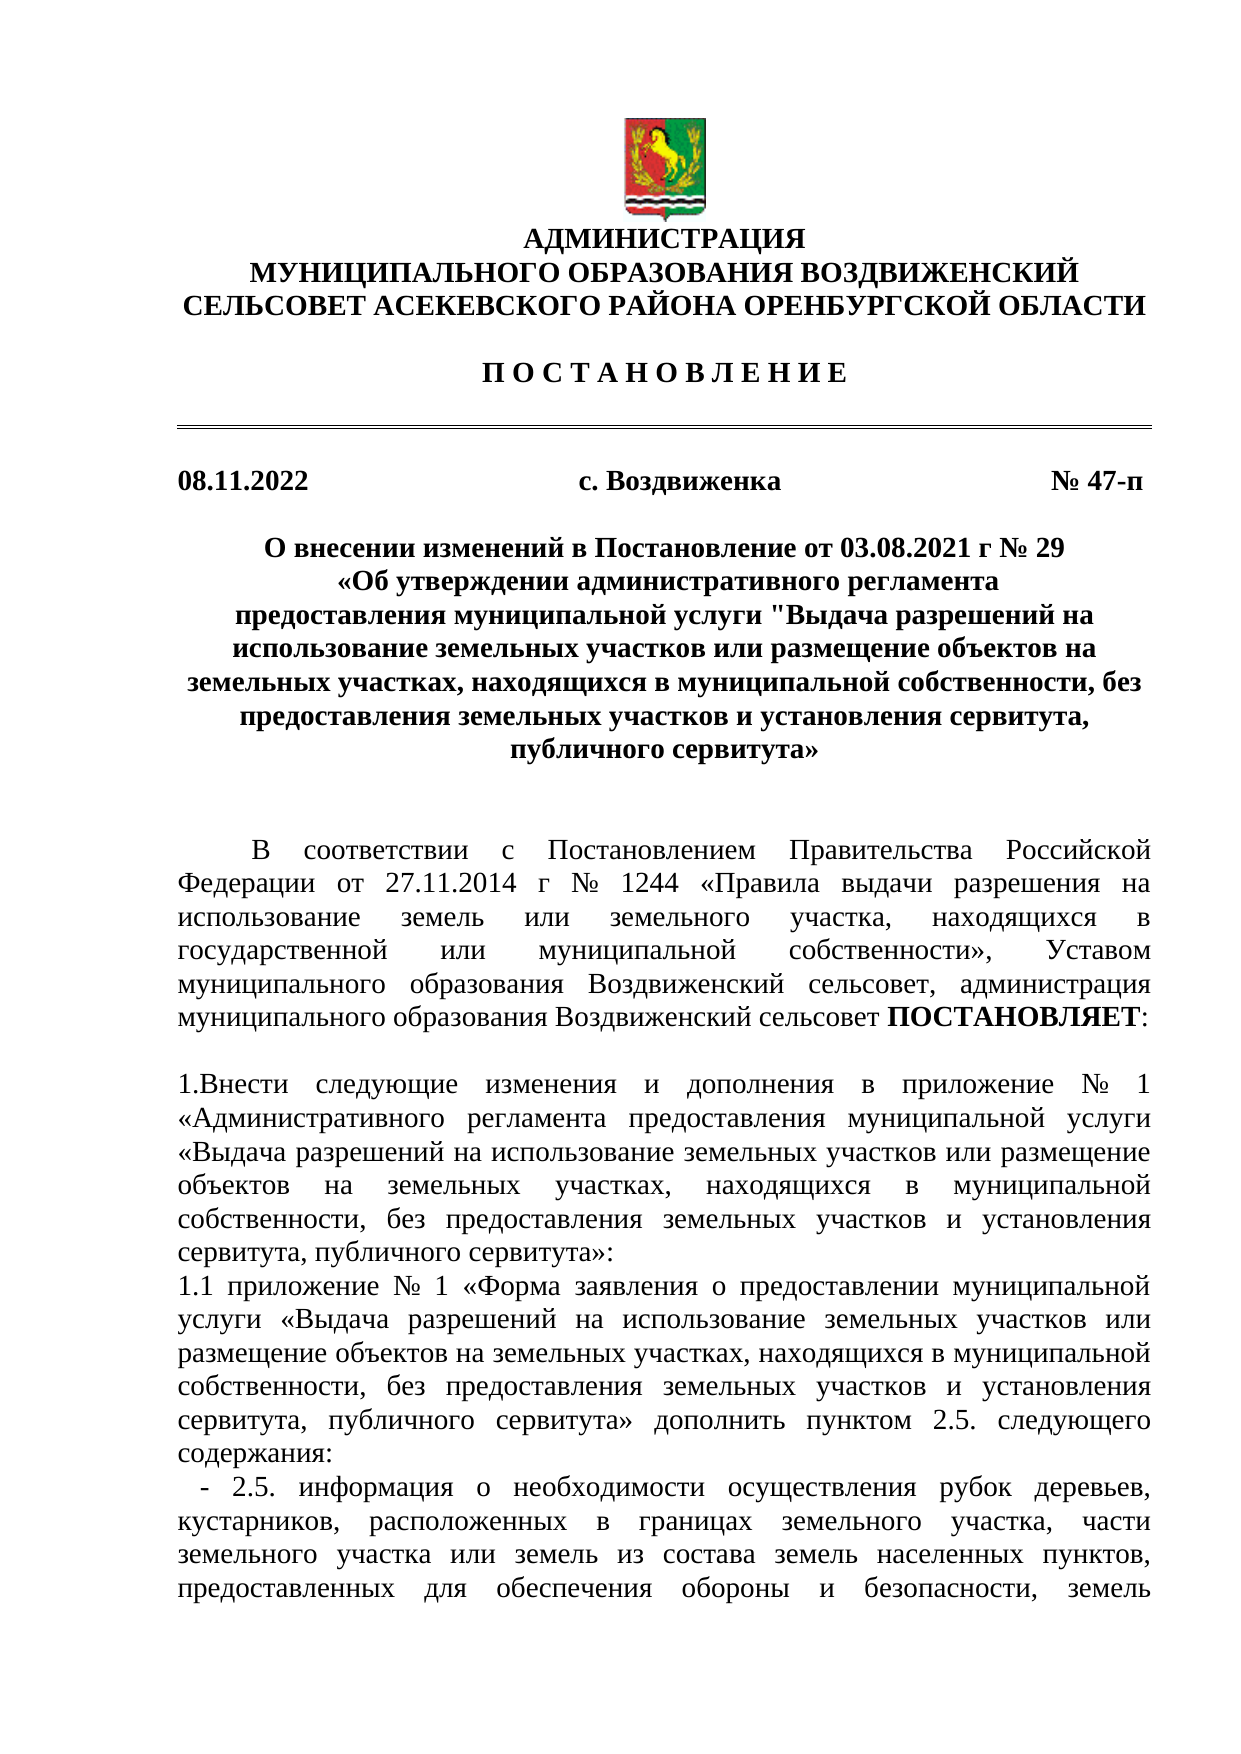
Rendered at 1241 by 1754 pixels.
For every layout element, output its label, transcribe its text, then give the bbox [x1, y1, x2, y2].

table_header АДМИНИСТРАЦИЯ МУНИЦИПАЛЬНОГО ОБРАЗОВАНИЯ ВОЗДВИЖЕНСКИЙ СЕЛЬСОВЕТ АСЕКЕВСКОГО РАЙОНА ОРЕНБУРГСКОЙ ОБЛАСТИ П О С Т А Н О В Л Е Н И Е [166, 118, 1163, 389]
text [177, 1469, 1152, 1603]
text предоставления муниципальной услуги "Выдача разрешений на использование земельных участков или размещение объектов на земельных участках, находящихся в муниципальной собственности, без предоставления земельных участков и установления сервитута, публичного сервитута» [177, 597, 1152, 765]
text О внесении изменений в Постановление от 03.08.2021 г № 29 [177, 530, 1152, 563]
text 1.Внести следующие изменения и дополнения в приложение № 1 «Административного регламента предоставления муниципальной услуги «Выдача разрешений на использование земельных участков или размещение объектов на земельных участках, находящихся в муниципальной собственности, без предоставления земельных участков и установления сервитута, публичного сервитута»: [177, 1067, 1152, 1268]
text «Об утверждении административного регламента [177, 563, 1152, 597]
text В соответствии с Постановлением Правительства Российской Федерации от 27.11.2014 г № 1244 «Правила выдачи разрешения на использование земель или земельного участка, находящихся в государственной или муниципальной собственности», Уставом муниципального образования Воздвиженский сельсовет, администрация муниципального образования Воздвиженский сельсовет ПОСТАНОВЛЯЕТ: [177, 832, 1152, 1033]
text 08.11.2022 с. Воздвиженка № 47-п [177, 463, 1152, 496]
text 1.1 приложение № 1 «Форма заявления о предоставлении муниципальной услуги «Выдача разрешений на использование земельных участков или размещение объектов на земельных участках, находящихся в муниципальной собственности, без предоставления земельных участков и установления сервитута, публичного сервитута» дополнить пунктом 2.5. следующего содержания: [177, 1268, 1152, 1469]
picture [623, 118, 706, 222]
